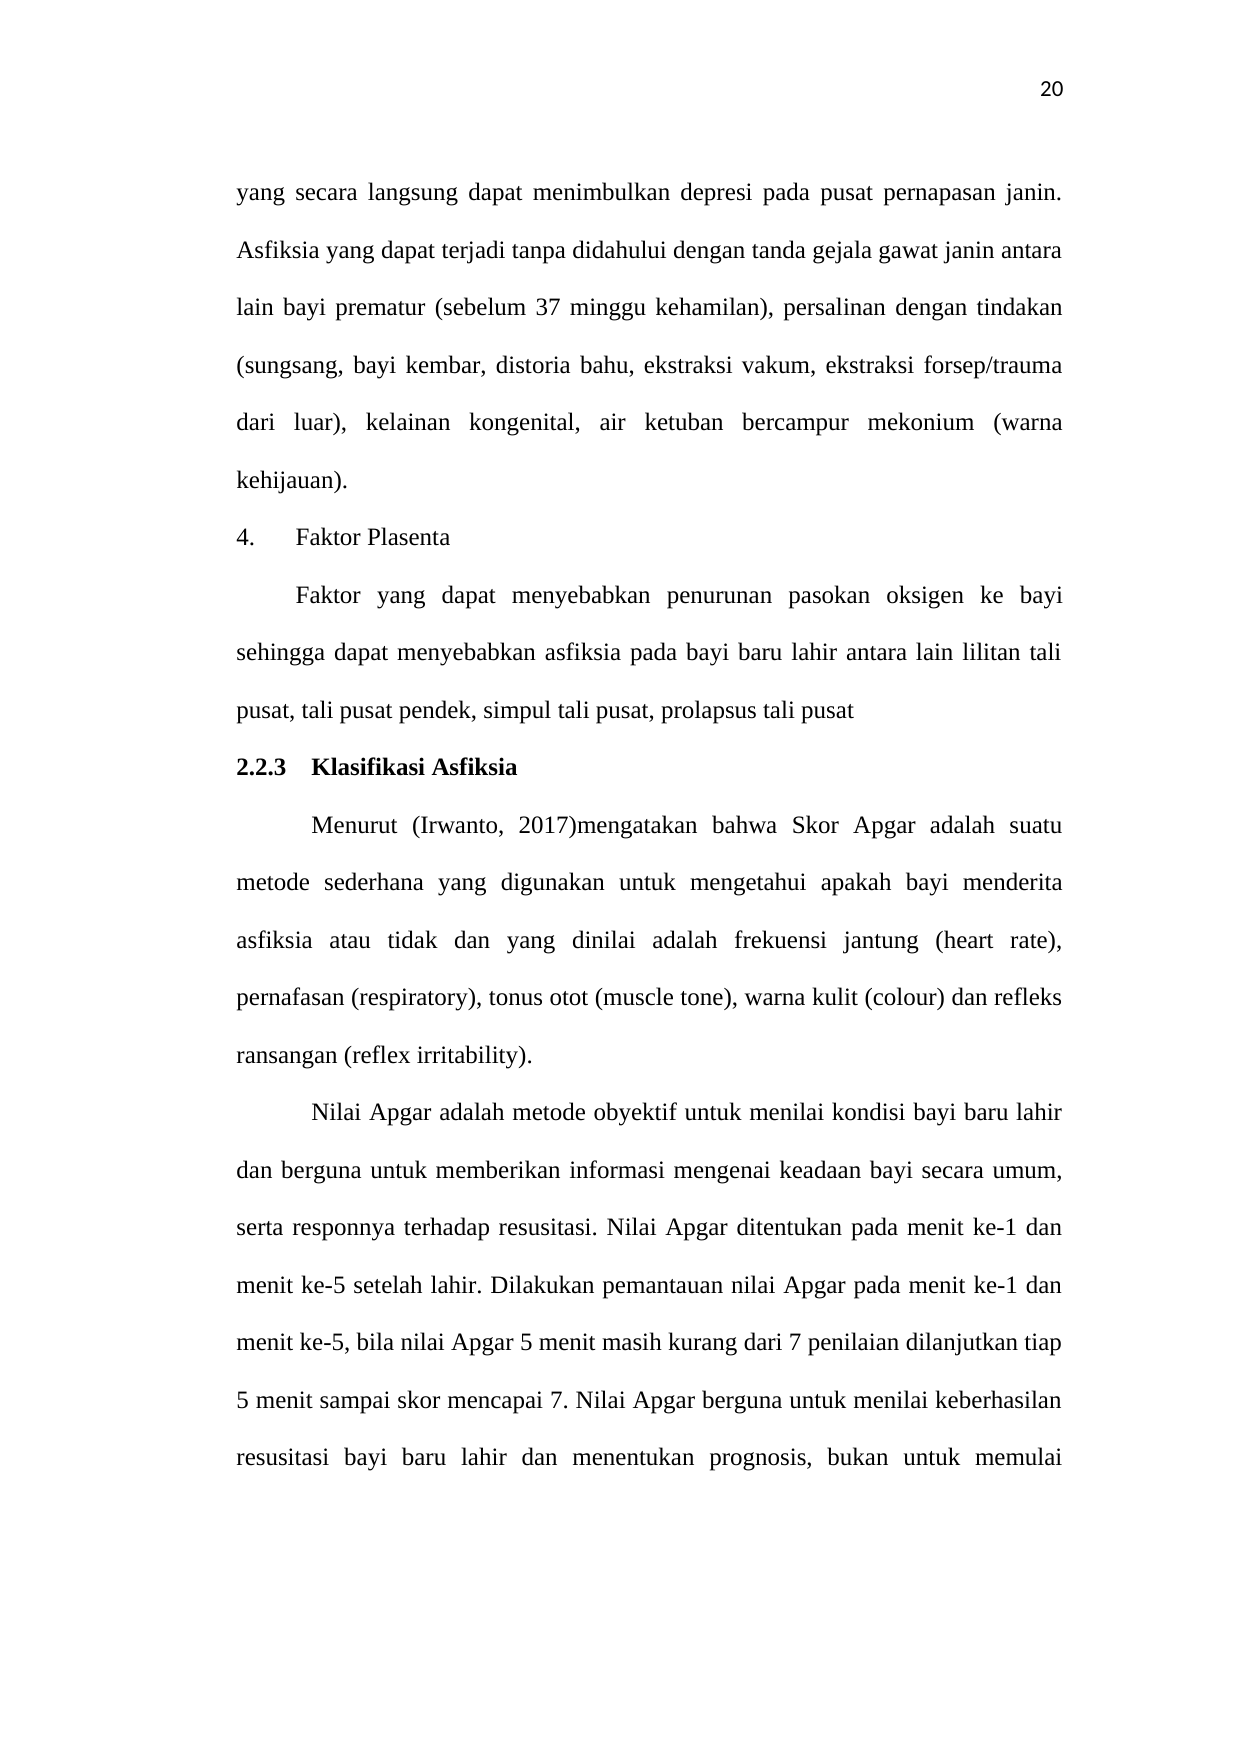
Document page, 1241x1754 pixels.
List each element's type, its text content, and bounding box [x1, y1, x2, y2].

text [236, 1097, 1063, 1471]
list Faktor yang dapat menyebabkan penurunan pasokan oksigen ke bayi sehingga dapat menyebabkan asfiksia pada bayi baru lahir antara lain lilitan tali pusat, tali pusat pendek, simpul tali pusat, prolapsus tali pusat [236, 580, 1063, 723]
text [236, 177, 1063, 493]
text Menurut (Irwanto, 2017)mengatakan bahwa Skor Apgar adalah suatu metode sederhana yang digunakan untuk mengetahui apakah bayi menderita asfiksia atau tidak dan yang dinilai adalah frekuensi jantung (heart rate), pernafasan (respiratory), tonus otot (muscle tone), warna kulit (colour) dan refleks ransangan (reflex irritability). [236, 810, 1063, 1068]
list Faktor Plasenta [236, 522, 1063, 551]
list Klasifikasi Asfiksia [236, 752, 1063, 781]
